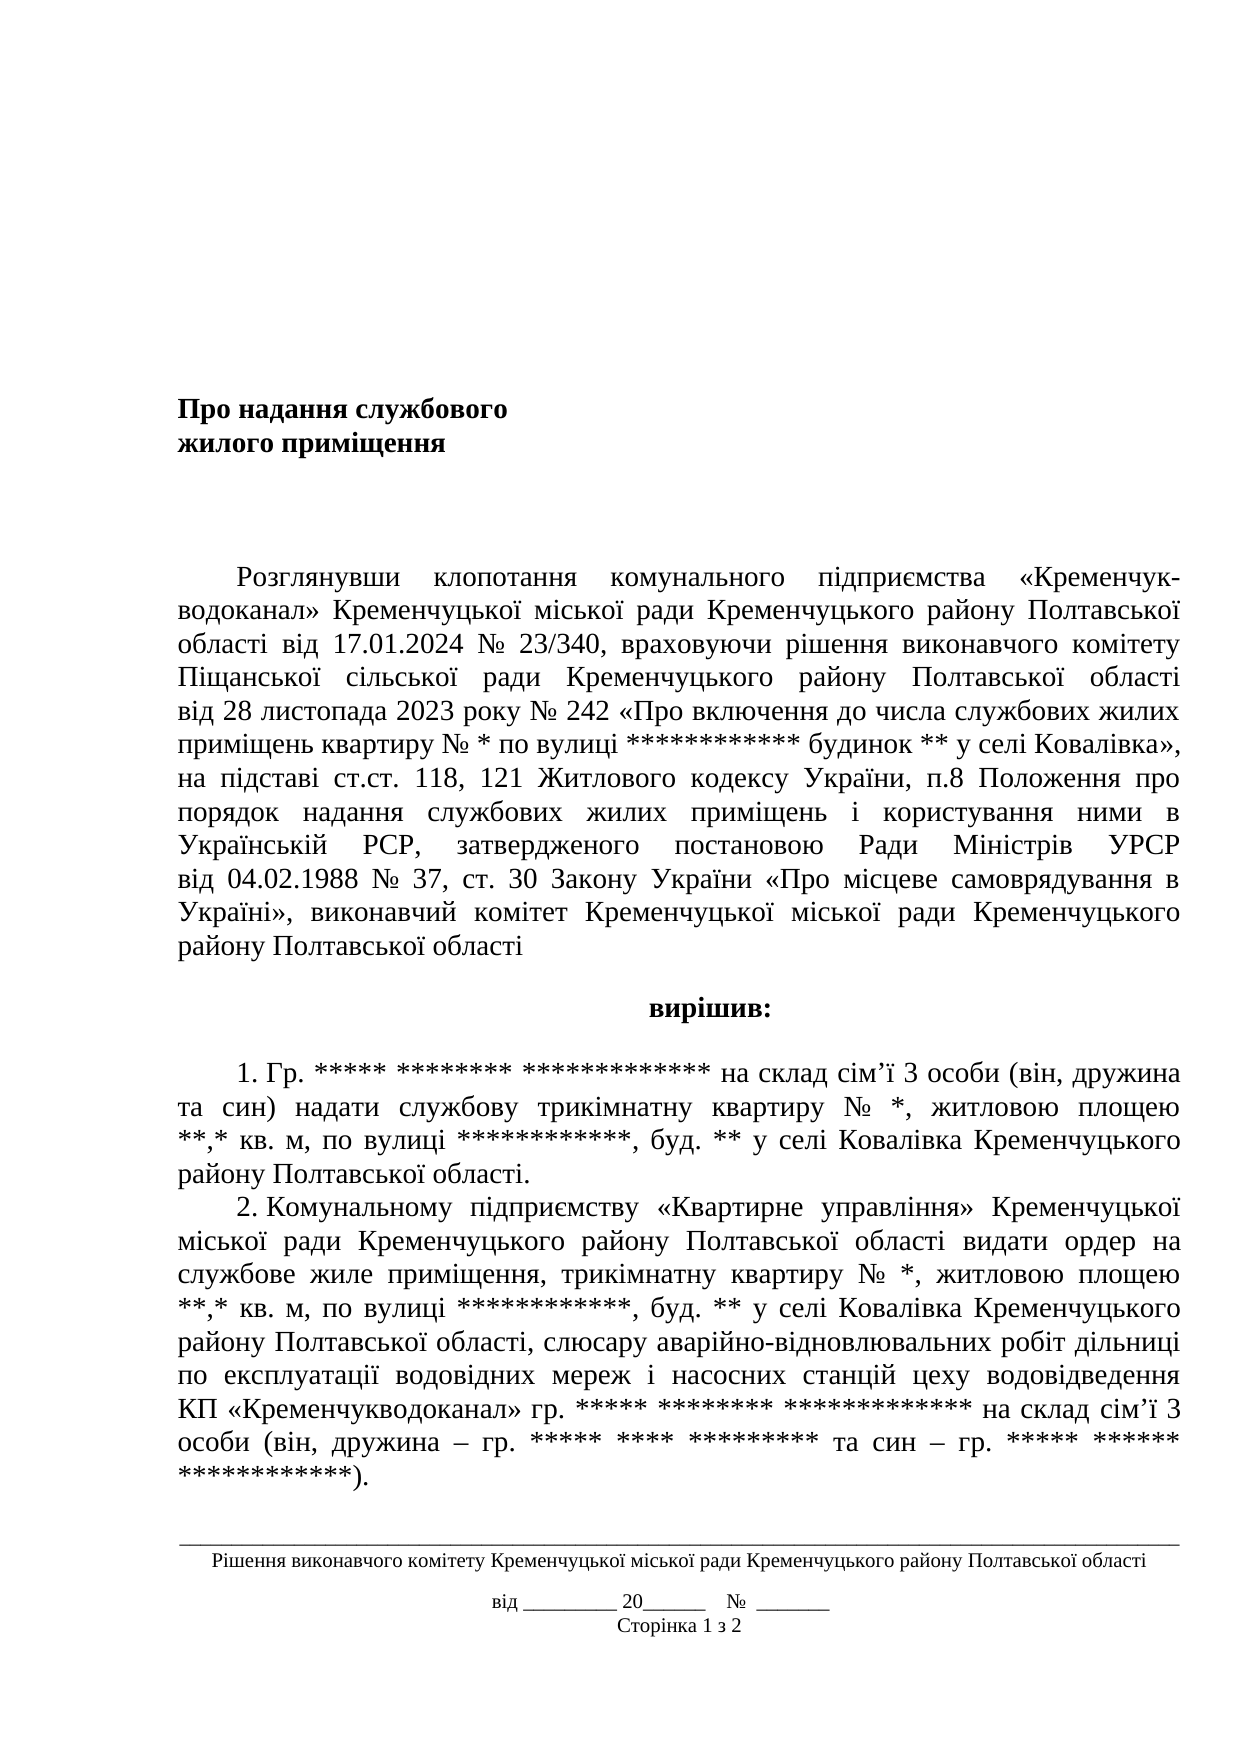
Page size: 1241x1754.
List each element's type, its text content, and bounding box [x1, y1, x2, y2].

text Розглянувши клопотання комунального підприємства «Кременчук-водоканал» Кременчуцької міської ради Кременчуцького району Полтавської області від 17.01.2024 № 23/340, враховуючи рішення виконавчого комітету Піщанської сільської ради Кременчуцького району Полтавської області від 28 листопада 2023 року № 242 «Про включення до числа службових жилих приміщень квартиру № * по вулиці ************ будинок ** у селі Ковалівка», на підставі ст.ст. 118, 121 Житлового кодексу України, п.8 Положення про порядок надання службових жилих приміщень і користування ними в Українській РСР, затвердженого постановою Ради Міністрів УРСР від 04.02.1988 № 37, ст. 30 Закону України «Про місцеве самоврядування в Україні», виконавчий комітет Кременчуцької міської ради Кременчуцького району Полтавської області [177, 559, 1181, 961]
subtitle Про надання службового [177, 391, 1181, 425]
list Гр. ***** ******** ************* на склад сім’ї 3 особи (він, дружина та син) надати службову трикімнатну квартиру № *, житловою площею **,* кв. м, по вулиці ************, буд. ** у селі Ковалівка Кременчуцького району Полтавської області. [177, 1055, 1181, 1189]
text вирішив: [177, 990, 1181, 1024]
subtitle жилого приміщення [177, 425, 1181, 458]
list Комунальному підприємству «Квартирне управління» Кременчуцької міської ради Кременчуцького району Полтавської області видати ордер на службове жиле приміщення, трикімнатну квартиру № *, житловою площею **,* кв. м, по вулиці ************, буд. ** у селі Ковалівка Кременчуцького району Полтавської області, слюсару аварійно-відновлювальних робіт дільниці по експлуатації водовідних мереж і насосних станцій цеху водовідведення КП «Кременчукводоканал» гр. ***** ******** ************* на склад сім’ї 3 особи (він, дружина – гр. ***** **** ********* та син – гр. ***** ****** ************). [177, 1189, 1181, 1491]
